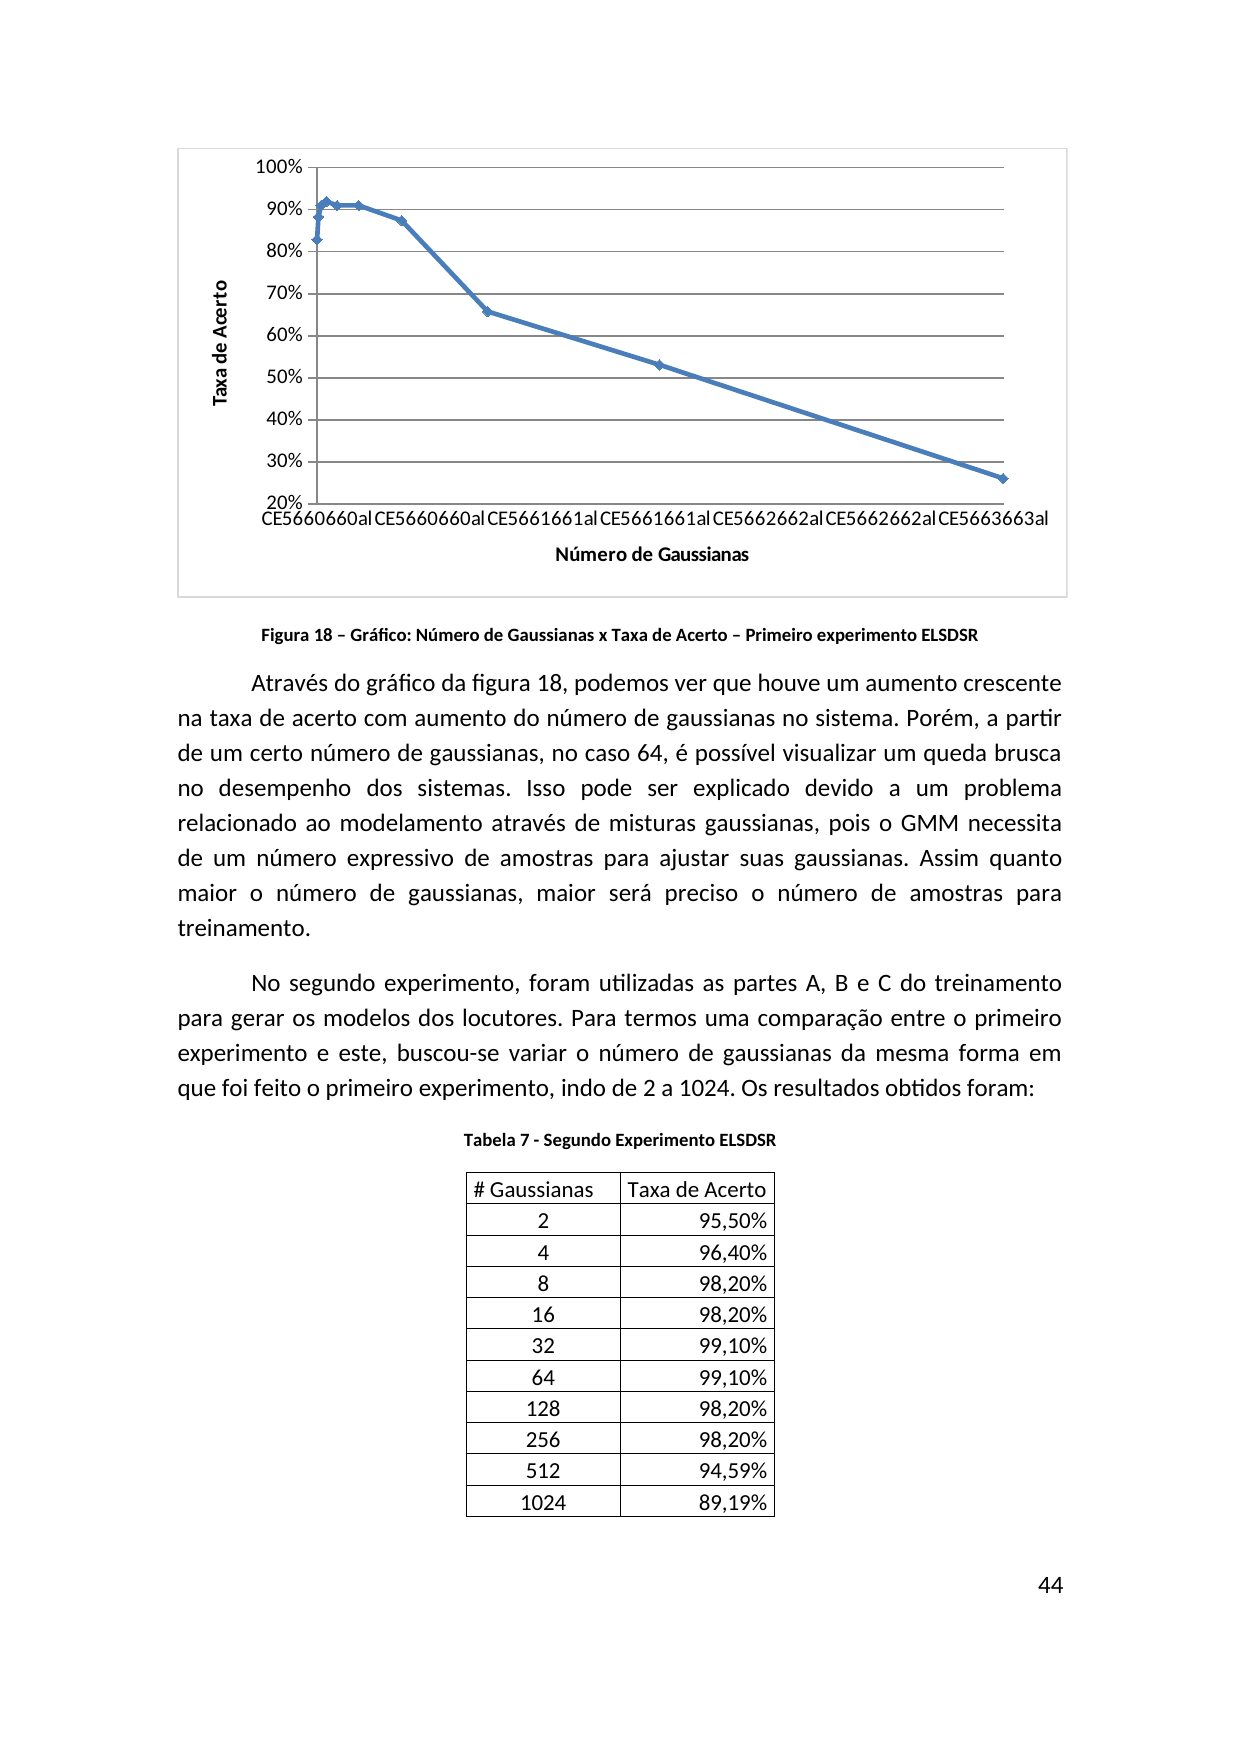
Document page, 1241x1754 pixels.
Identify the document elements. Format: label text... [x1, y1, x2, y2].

table_cell 32 [467, 1329, 620, 1359]
table_cell 98,20% [621, 1298, 774, 1328]
table_cell 64 [467, 1361, 620, 1391]
table_cell 99,10% [621, 1361, 774, 1391]
text Através do gráfico da figura 18, podemos ver que houve um aumento crescente na taxa de acerto com aumento do número de gaussianas no sistema. Porém, a partir de um certo número de gaussianas, no caso 64, é possível visualizar um queda brusca no desempenho dos sistemas. Isso pode ser explicado devido a um problema relacionado ao modelamento através de misturas gaussianas, pois o GMM necessita de um número expressivo de amostras para ajustar suas gaussianas. Assim quanto maior o número de gaussianas, maior será preciso o número de amostras para treinamento. [177, 667, 1063, 942]
table_cell 256 [467, 1423, 620, 1453]
table_header # Gaussianas [467, 1173, 620, 1203]
table_cell 8 [467, 1267, 620, 1297]
table_cell 98,20% [621, 1267, 774, 1297]
table_cell 94,59% [621, 1454, 774, 1484]
text Tabela 7 - Segundo Experimento ELSDSR [177, 1128, 1063, 1151]
text No segundo experimento, foram utilizadas as partes A, B e C do treinamento para gerar os modelos dos locutores. Para termos uma comparação entre o primeiro experimento e este, buscou-se variar o número de gaussianas da mesma forma em que foi feito o primeiro experimento, indo de 2 a 1024. Os resultados obtidos foram: [177, 967, 1063, 1103]
table_header Taxa de Acerto [621, 1173, 774, 1203]
table_cell 89,19% [621, 1486, 774, 1516]
table_cell 96,40% [621, 1236, 774, 1266]
table_cell 128 [467, 1392, 620, 1422]
table_cell 1024 [467, 1486, 620, 1516]
table_cell 95,50% [621, 1204, 774, 1234]
table_cell 512 [467, 1454, 620, 1484]
table_cell 98,20% [621, 1392, 774, 1422]
table_cell 16 [467, 1298, 620, 1328]
table_cell 4 [467, 1236, 620, 1266]
text Figura 18 – Gráfico: Número de Gaussianas x Taxa de Acerto – Primeiro experimento ELSDSR [177, 623, 1063, 646]
table_cell 98,20% [621, 1423, 774, 1453]
table_cell 2 [467, 1204, 620, 1234]
table_cell 99,10% [621, 1329, 774, 1359]
